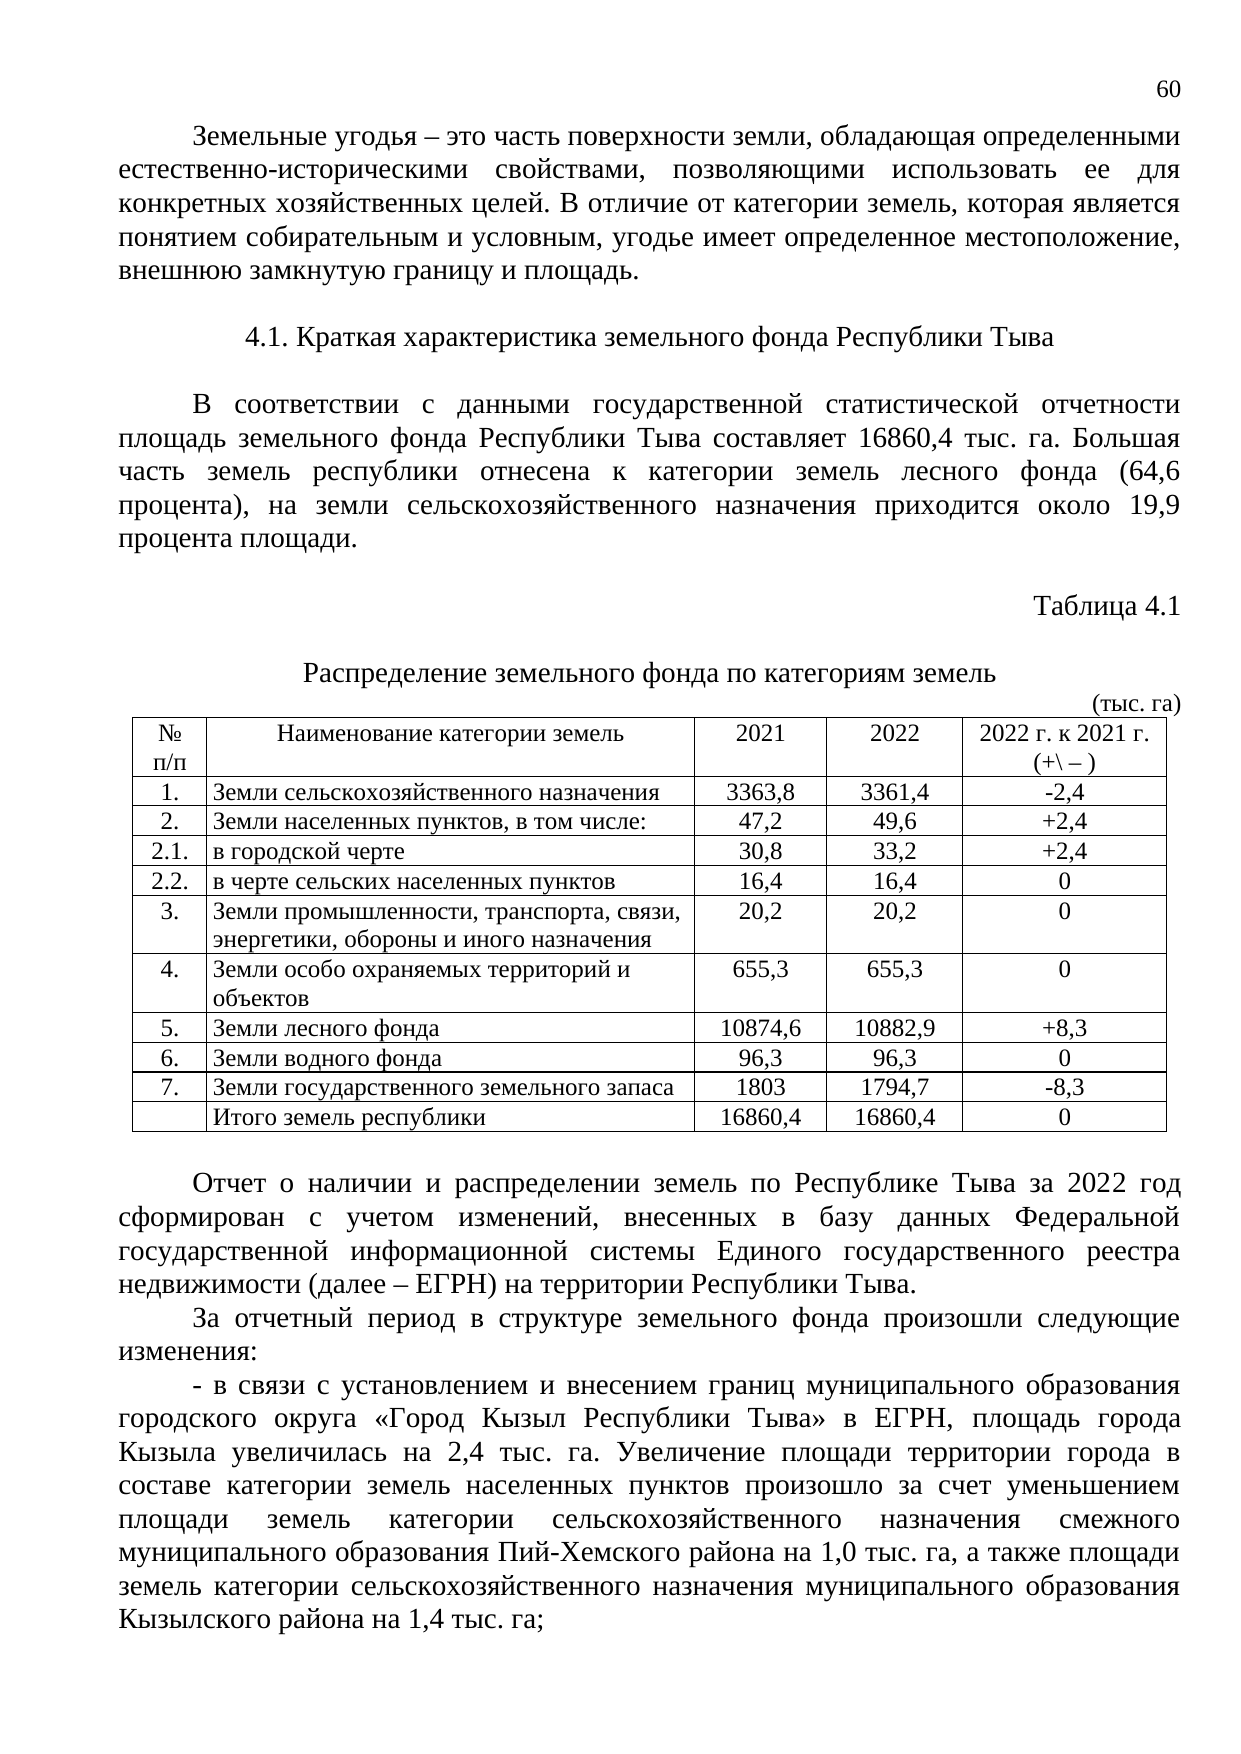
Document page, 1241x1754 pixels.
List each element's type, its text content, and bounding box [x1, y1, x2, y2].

text За отчетный период в структуре земельного фонда произошли следующие изменения: [118, 1300, 1181, 1367]
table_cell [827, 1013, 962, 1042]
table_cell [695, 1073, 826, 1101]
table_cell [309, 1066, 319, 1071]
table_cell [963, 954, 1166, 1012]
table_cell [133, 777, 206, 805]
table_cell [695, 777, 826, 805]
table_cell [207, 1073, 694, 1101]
text 4.1. Краткая характеристика земельного фонда Республики Тыва [118, 319, 1181, 353]
text - в связи с установлением и внесением границ муниципального образования городского округа «Город Кызыл Республики Тыва» в ЕГРН, площадь города Кызыла увеличилась на 2,4 тыс. га. Увеличение площади территории города в составе категории земель населенных пунктов произошло за счет уменьшением площади земель категории сельскохозяйственного назначения смежного муниципального образования Пий-Хемского района на 1,0 тыс. га, а также площади земель категории сельскохозяйственного назначения муниципального образования Кызылского района на 1,4 тыс. га; [118, 1367, 1181, 1635]
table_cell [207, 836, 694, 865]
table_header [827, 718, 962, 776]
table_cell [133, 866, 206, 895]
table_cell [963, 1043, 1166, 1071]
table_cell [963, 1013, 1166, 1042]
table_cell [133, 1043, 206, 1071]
text Отчет о наличии и распределении земель по Республике Тыва за 2022 год сформирован с учетом изменений, внесенных в базу данных Федеральной государственной информационной системы Единого государственного реестра недвижимости (далее – ЕГРН) на территории Республики Тыва. [118, 1166, 1181, 1300]
text (тыс. га) [118, 688, 1181, 717]
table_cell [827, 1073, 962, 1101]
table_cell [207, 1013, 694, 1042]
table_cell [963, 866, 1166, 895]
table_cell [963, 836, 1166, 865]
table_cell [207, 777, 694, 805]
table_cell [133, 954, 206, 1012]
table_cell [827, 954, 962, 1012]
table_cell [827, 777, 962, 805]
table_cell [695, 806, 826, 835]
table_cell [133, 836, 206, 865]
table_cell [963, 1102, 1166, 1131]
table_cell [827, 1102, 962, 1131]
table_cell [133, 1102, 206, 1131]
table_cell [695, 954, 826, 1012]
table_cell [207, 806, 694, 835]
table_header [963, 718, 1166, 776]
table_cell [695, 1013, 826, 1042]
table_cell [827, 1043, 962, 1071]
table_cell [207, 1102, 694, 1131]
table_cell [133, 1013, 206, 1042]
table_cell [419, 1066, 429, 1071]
text Таблица 4.1 [118, 588, 1181, 621]
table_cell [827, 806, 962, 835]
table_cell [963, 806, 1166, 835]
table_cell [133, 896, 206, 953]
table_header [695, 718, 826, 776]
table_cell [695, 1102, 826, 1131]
text Земельные угодья – это часть поверхности земли, обладающая определенными естественно-историческими свойствами, позволяющими использовать ее для конкретных хозяйственных целей. В отличие от категории земель, которая является понятием собирательным и условным, угодье имеет определенное местоположение, внешнюю замкнутую границу и площадь. [118, 118, 1181, 286]
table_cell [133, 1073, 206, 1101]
text В соответствии с данными государственной статистической отчетности площадь земельного фонда Республики Тыва составляет 16860,4 тыс. га. Большая часть земель республики отнесена к категории земель лесного фонда (64,6 процента), на земли сельскохозяйственного назначения приходится около 19,9 процента площади. [118, 386, 1181, 554]
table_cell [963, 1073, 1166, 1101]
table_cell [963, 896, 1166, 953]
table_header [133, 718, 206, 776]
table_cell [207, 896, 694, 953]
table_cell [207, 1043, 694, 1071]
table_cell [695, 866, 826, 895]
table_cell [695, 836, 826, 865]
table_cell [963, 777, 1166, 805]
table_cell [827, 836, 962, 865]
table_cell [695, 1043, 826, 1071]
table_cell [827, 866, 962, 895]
text Распределение земельного фонда по категориям земель [118, 655, 1181, 688]
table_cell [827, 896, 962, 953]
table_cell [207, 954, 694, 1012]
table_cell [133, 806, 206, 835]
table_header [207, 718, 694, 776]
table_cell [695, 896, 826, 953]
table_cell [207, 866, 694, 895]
